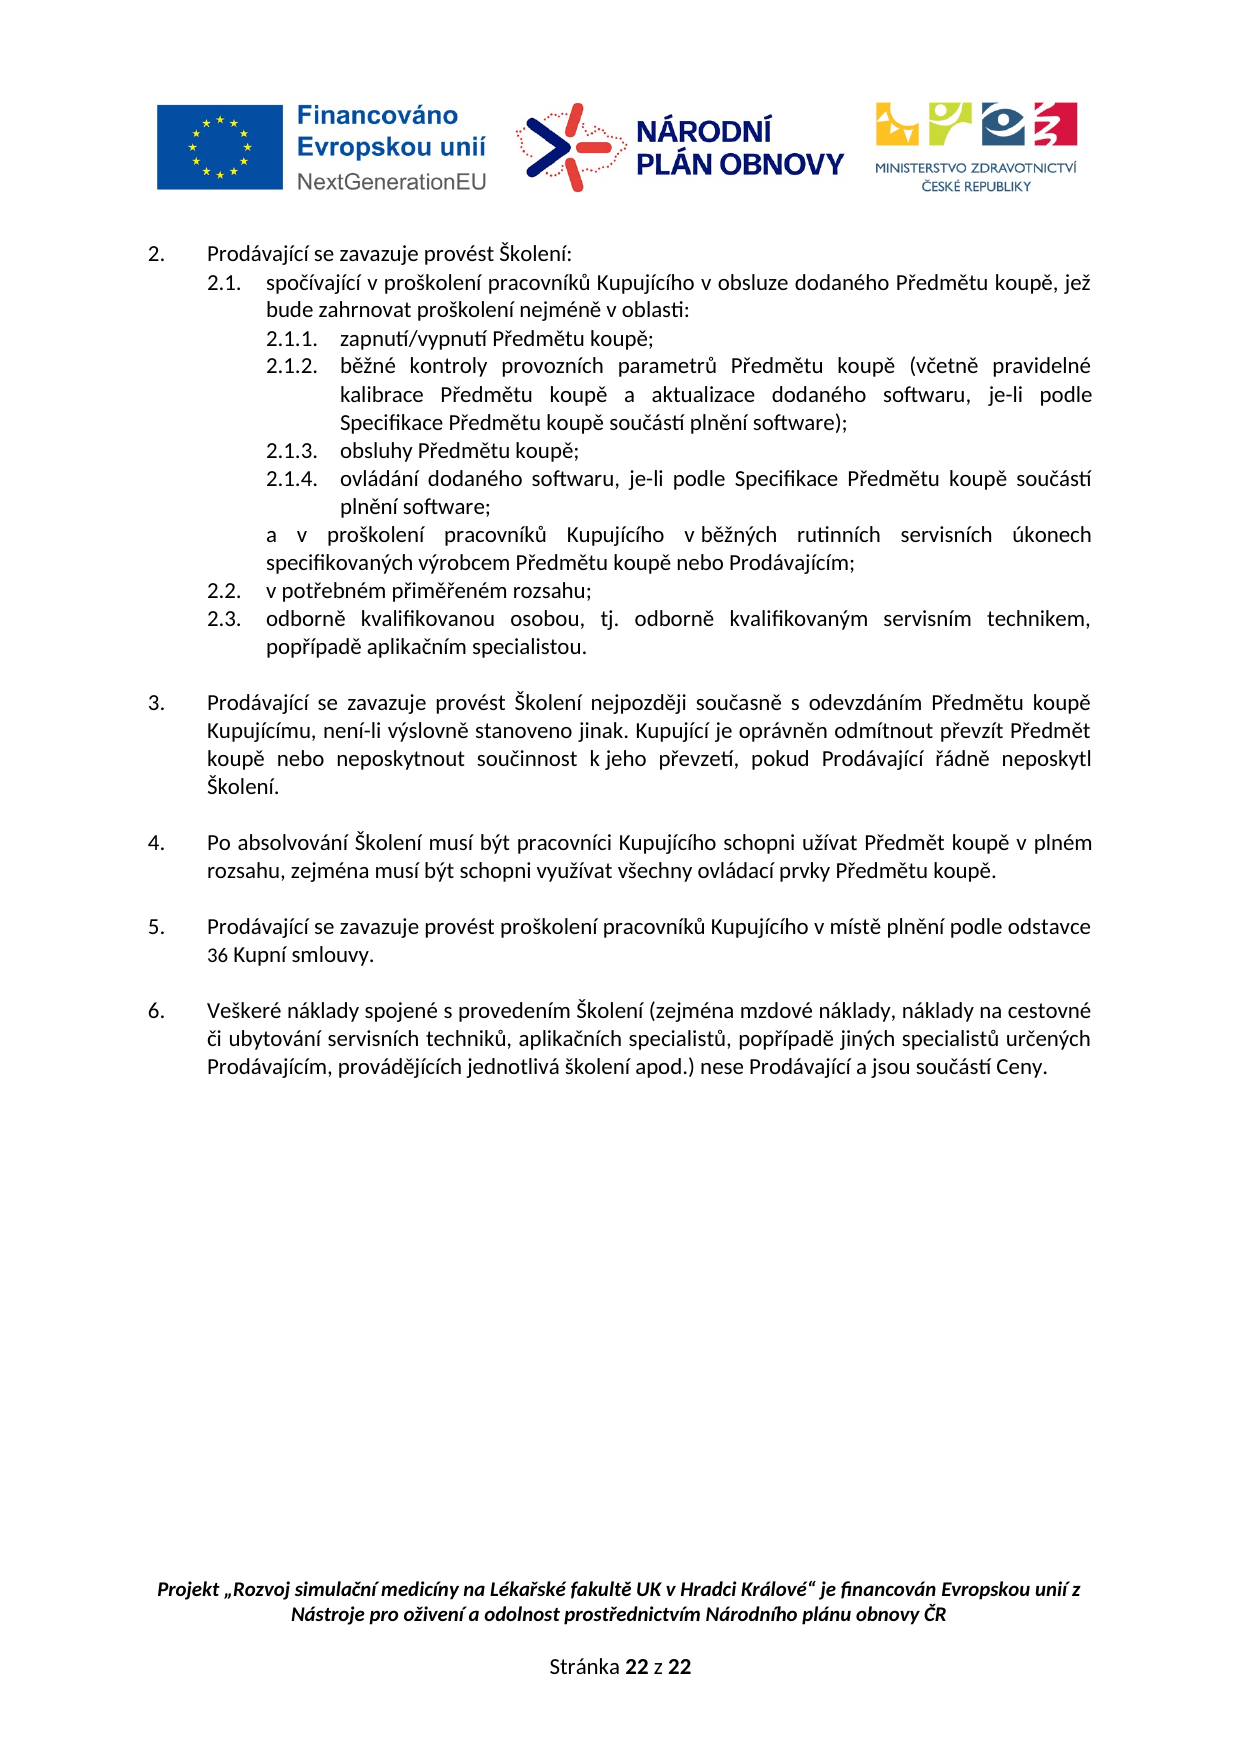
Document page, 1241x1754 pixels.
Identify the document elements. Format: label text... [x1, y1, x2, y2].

list Po absolvování Školení musí být pracovníci Kupujícího schopni užívat Předmět koupě v plném rozsahu, zejména musí být schopni využívat všechny ovládací prvky Předmětu koupě. [148, 828, 1092, 884]
list a v proškolení pracovníků Kupujícího v běžných rutinních servisních úkonech specifikovaných výrobcem Předmětu koupě nebo Prodávajícím; [266, 520, 1092, 576]
list Veškeré náklady spojené s provedením Školení (zejména mzdové náklady, náklady na cestovné či ubytování servisních techniků, aplikačních specialistů, popřípadě jiných specialistů určených Prodávajícím, provádějících jednotlivá školení apod.) nese Prodávající a jsou součástí Ceny. [148, 996, 1092, 1080]
list spočívající v proškolení pracovníků Kupujícího v obsluze dodaného Předmětu koupě, jež bude zahrnovat proškolení nejméně v oblasti: [207, 268, 1092, 324]
list obsluhy Předmětu koupě; [266, 436, 1092, 464]
list v potřebném přiměřeném rozsahu; [207, 576, 1092, 604]
list běžné kontroly provozních parametrů Předmětu koupě (včetně pravidelné kalibrace Předmětu koupě a aktualizace dodaného softwaru, je-li podle Specifikace Předmětu koupě součástí plnění software); [266, 352, 1092, 436]
list Prodávající se zavazuje provést Školení: [148, 239, 1092, 268]
list Prodávající se zavazuje provést proškolení pracovníků Kupujícího v místě plnění podle odstavce 36 Kupní smlouvy. [148, 912, 1092, 968]
list odborně kvalifikovanou osobou, tj. odborně kvalifikovaným servisním technikem, popřípadě aplikačním specialistou. [207, 604, 1092, 660]
list zapnutí/vypnutí Předmětu koupě; [266, 324, 1092, 352]
picture [147, 73, 1093, 216]
list ovládání dodaného softwaru, je-li podle Specifikace Předmětu koupě součástí plnění software; [266, 464, 1092, 520]
list Prodávající se zavazuje provést Školení nejpozději současně s odevzdáním Předmětu koupě Kupujícímu, není-li výslovně stanoveno jinak. Kupující je oprávněn odmítnout převzít Předmět koupě nebo neposkytnout součinnost k jeho převzetí, pokud Prodávající řádně neposkytl Školení. [148, 688, 1092, 800]
